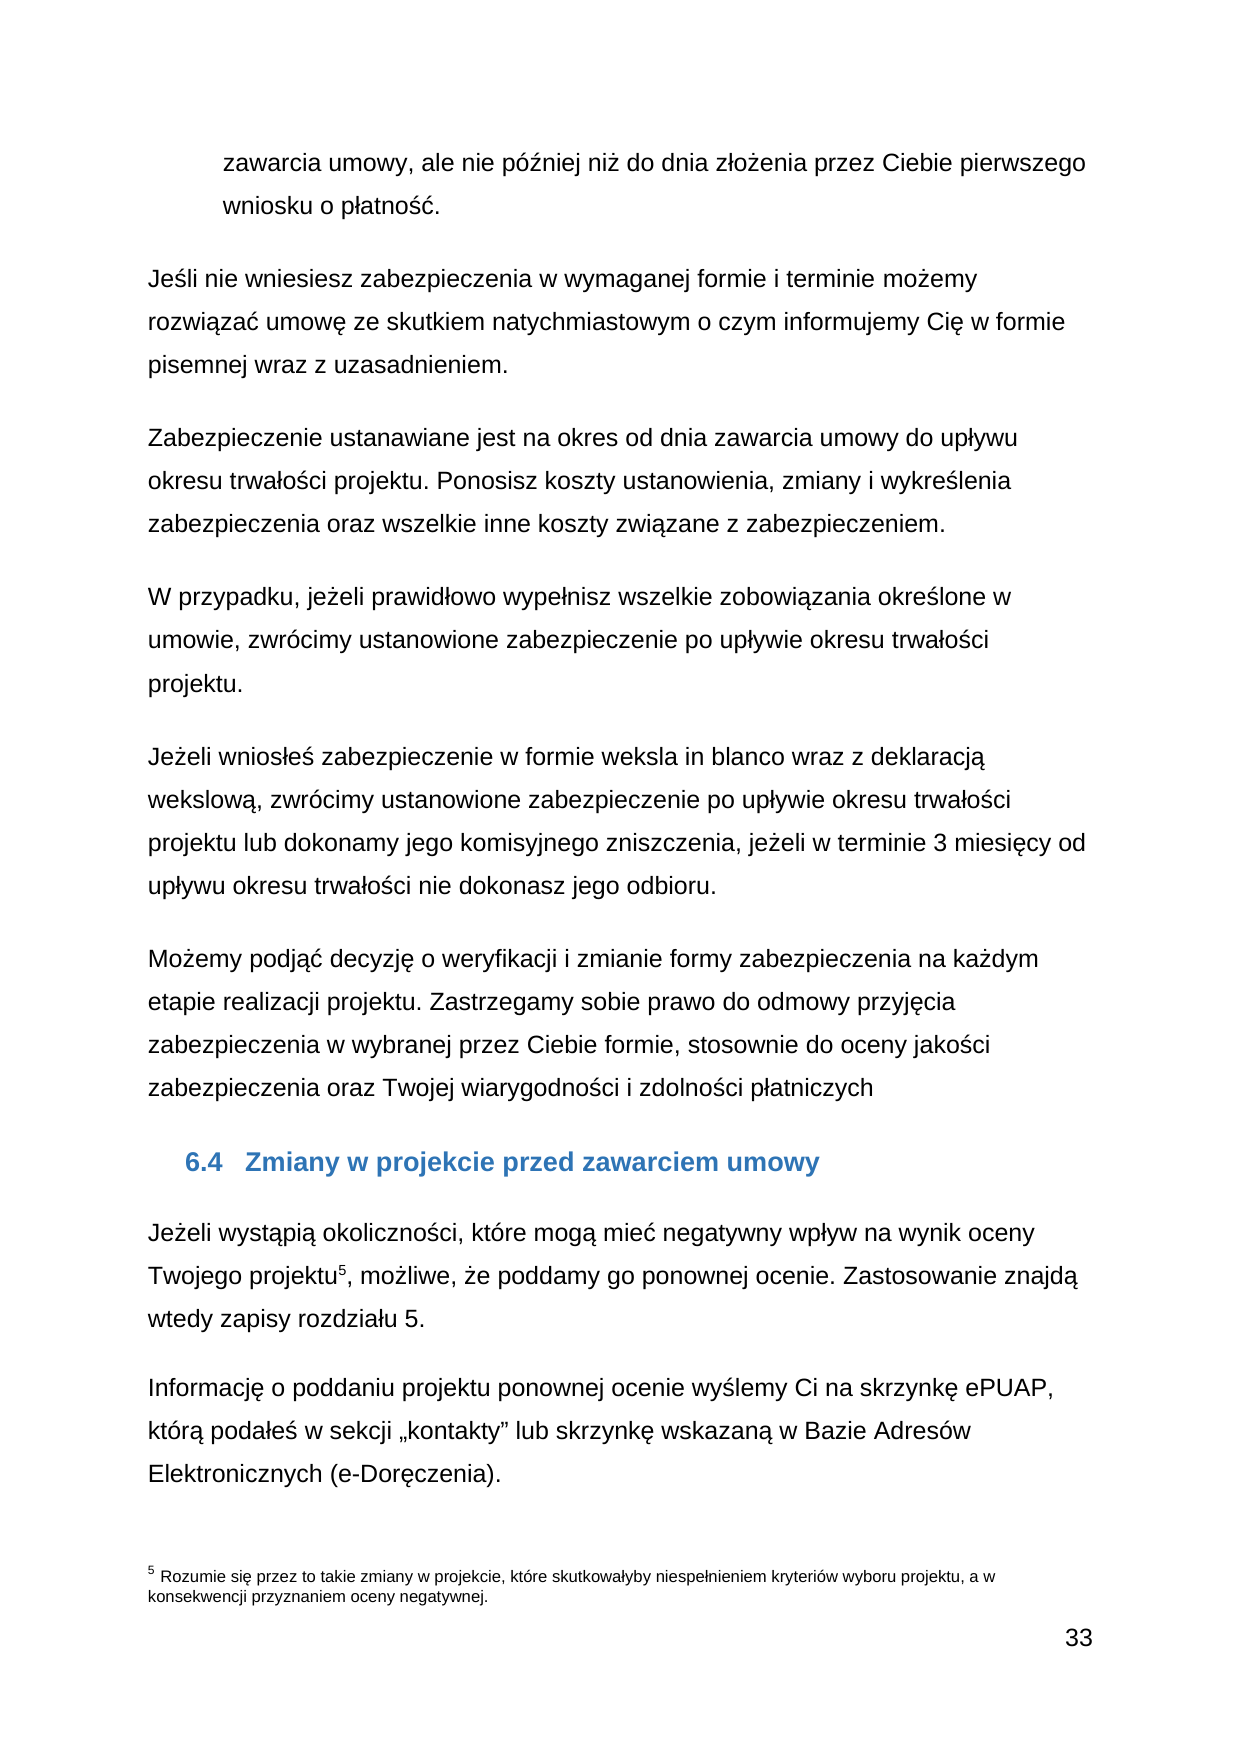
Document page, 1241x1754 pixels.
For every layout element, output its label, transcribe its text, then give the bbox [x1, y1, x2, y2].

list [185, 148, 1093, 219]
text Zabezpieczenie ustanawiane jest na okres od dnia zawarcia umowy do upływu okresu trwałości projektu. Ponosisz koszty ustanowienia, zmiany i wykreślenia zabezpieczenia oraz wszelkie inne koszty związane z zabezpieczeniem. [148, 423, 1093, 538]
text W przypadku, jeżeli prawidłowo wypełnisz wszelkie zobowiązania określone w umowie, zwrócimy ustanowione zabezpieczenie po upływie okresu trwałości projektu. [148, 582, 1093, 697]
text Jeżeli wniosłeś zabezpieczenie w formie weksla in blanco wraz z deklaracją wekslową, zwrócimy ustanowione zabezpieczenie po upływie okresu trwałości projektu lub dokonamy jego komisyjnego zniszczenia, jeżeli w terminie 3 miesięcy od upływu okresu trwałości nie dokonasz jego odbioru. [148, 742, 1093, 900]
text Jeżeli wystąpią okoliczności, które mogą mieć negatywny wpływ na wynik oceny Twojego projektu, możliwe, że poddamy go ponownej ocenie. Zastosowanie znajdą wtedy zapisy rozdziału 5. [148, 1218, 1093, 1333]
text Informację o poddaniu projektu ponownej ocenie wyślemy Ci na skrzynkę ePUAP, którą podałeś w sekcji „kontakty” lub skrzynkę wskazaną w Bazie Adresów Elektronicznych (e-Doręczenia). [148, 1373, 1093, 1488]
subtitle Zmiany w projekcie przed zawarciem umowy [185, 1146, 1093, 1178]
text Jeśli nie wniesiesz zabezpieczenia w wymaganej formie i terminie możemy rozwiązać umowę ze skutkiem natychmiastowym o czym informujemy Cię w formie pisemnej wraz z uzasadnieniem. [148, 264, 1093, 379]
text Możemy podjąć decyzję o weryfikacji i zmianie formy zabezpieczenia na każdym etapie realizacji projektu. Zastrzegamy sobie prawo do odmowy przyjęcia zabezpieczenia w wybranej przez Ciebie formie, stosownie do oceny jakości zabezpieczenia oraz Twojej wiarygodności i zdolności płatniczych [148, 944, 1093, 1102]
